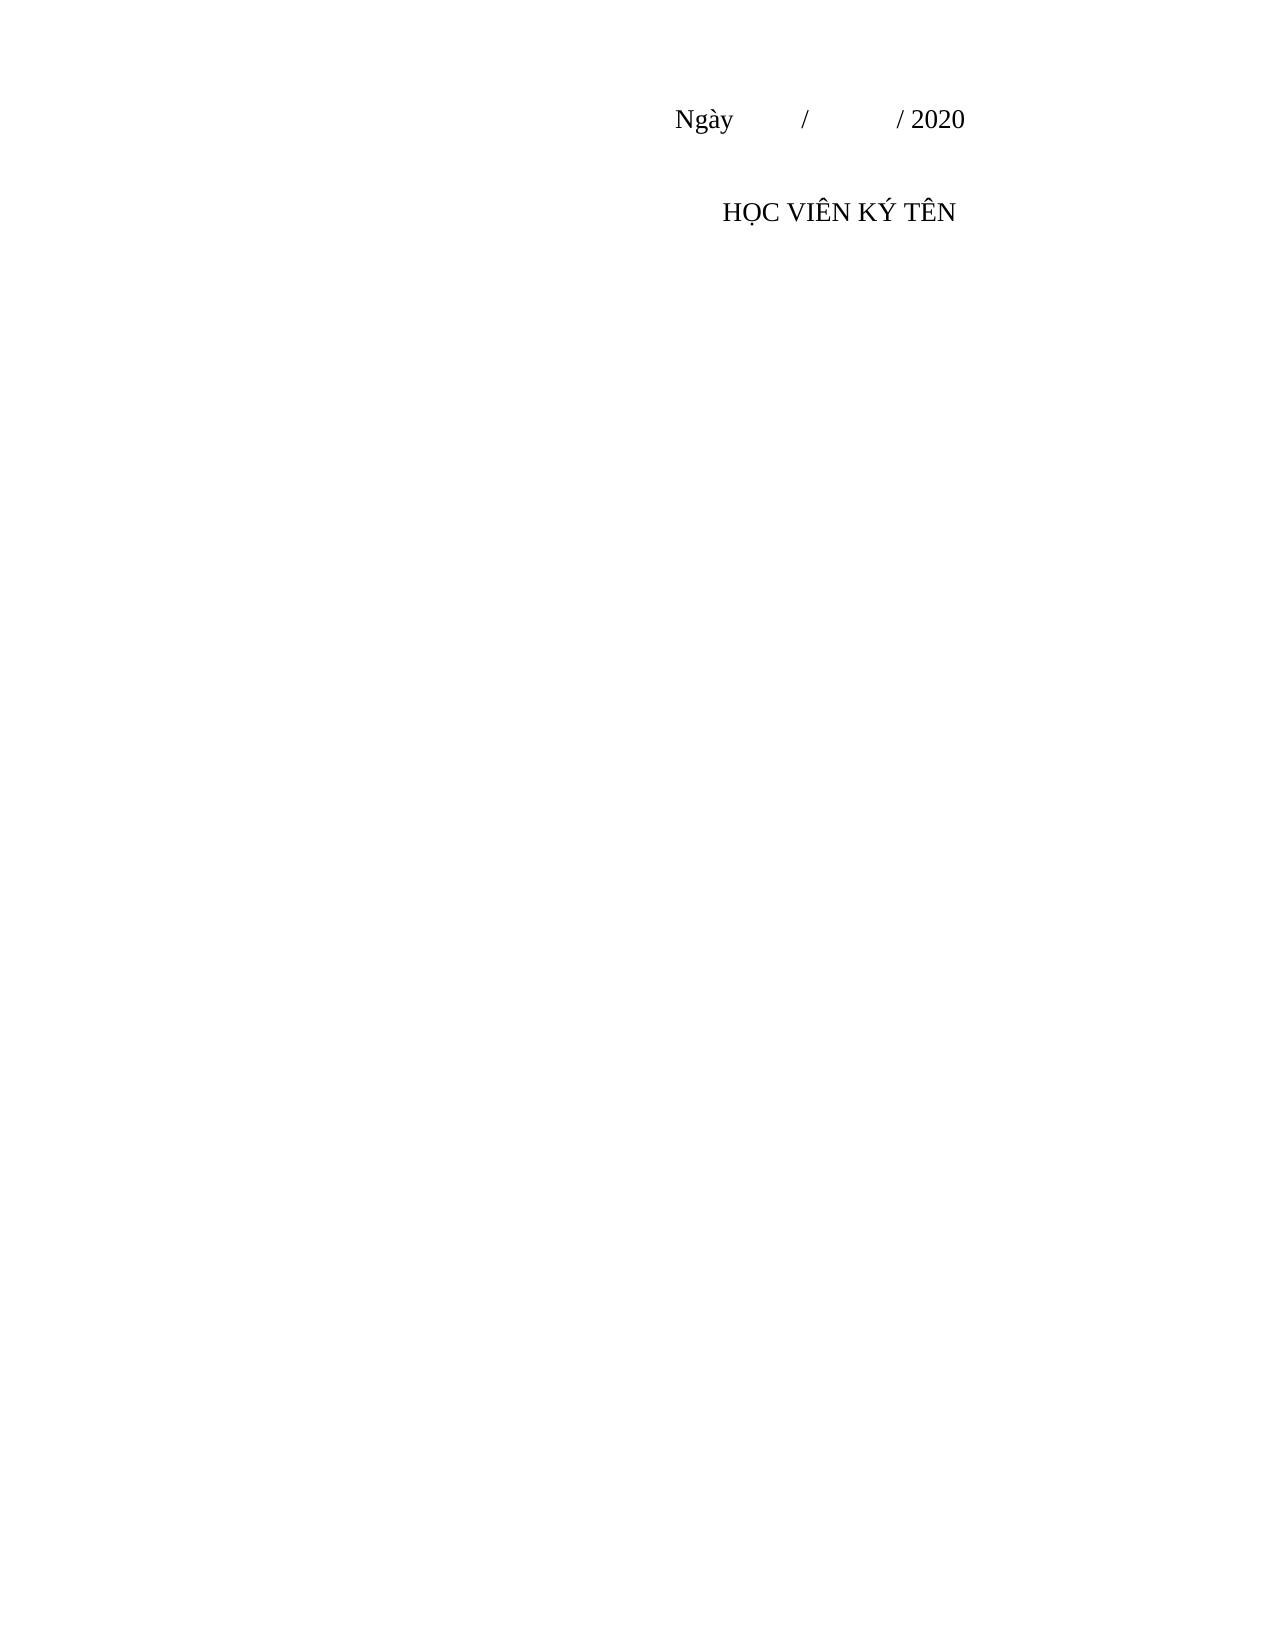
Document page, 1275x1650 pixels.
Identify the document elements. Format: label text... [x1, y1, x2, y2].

text HỌC VIÊN KÝ TÊN [150, 197, 1125, 228]
text Ngày / / 2020 [675, 103, 1125, 197]
